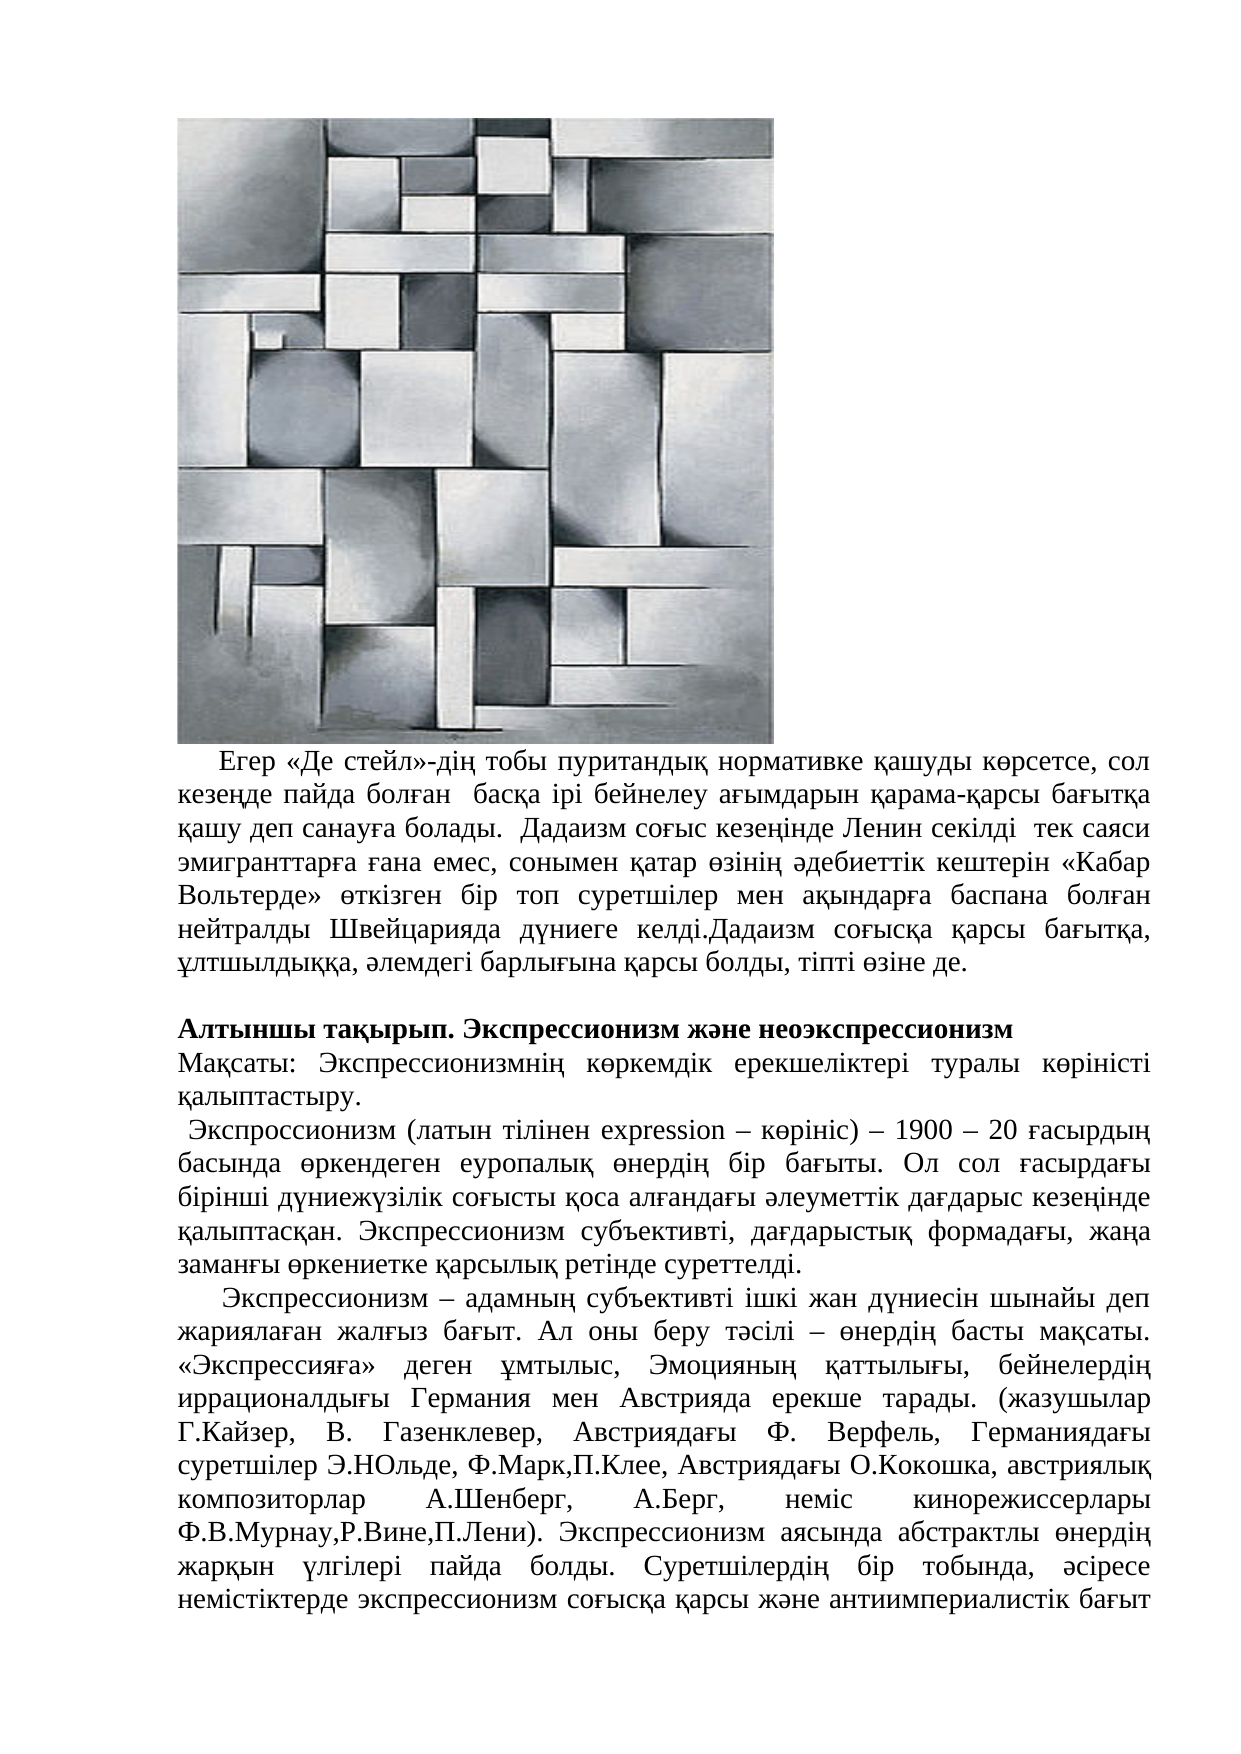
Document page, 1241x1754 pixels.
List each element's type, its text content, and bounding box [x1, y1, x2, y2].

text Егер «Де стейл»-дің тобы пуритандық нормативке қашуды көрсетсе, сол кезеңде пайда болған басқа ірі бейнелеу ағымдарын қарама-қарсы бағытқа қашу деп санауға болады. Дадаизм соғыс кезеңінде Ленин секілді тек саяси эмигранттарға ғана емес, сонымен қатар өзінің әдебиеттік кештерін «Кабар Вольтерде» өткізген бір топ суретшілер мен ақындарға баспана болған нейтралды Швейцарияда дүниеге келді.Дадаизм соғысқа қарсы бағытқа, ұлтшылдыққа, әлемдегі барлығына қарсы болды, тіпті өзіне де. [177, 743, 1152, 978]
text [177, 1280, 1152, 1615]
picture [177, 118, 774, 744]
text Экспроссионизм (латын тілінен expression – көрініс) – 1900 – 20 ғасырдың басында өркендеген еуропалық өнердің бір бағыты. Ол сол ғасырдағы бірінші дүниежүзілік соғысты қоса алғандағы әлеуметтік дағдарыс кезеңінде қалыптасқан. Экспрессионизм субъективті, дағдарыстық формадағы, жаңа заманғы өркениетке қарсылық ретінде суреттелді. [177, 1112, 1152, 1280]
text Мақсаты: Экспрессионизмнің көркемдік ерекшеліктері туралы көріністі қалыптастыру. [177, 1045, 1152, 1112]
text Алтыншы тақырып. Экспрессионизм және неоэкспрессионизм [177, 1011, 1152, 1045]
